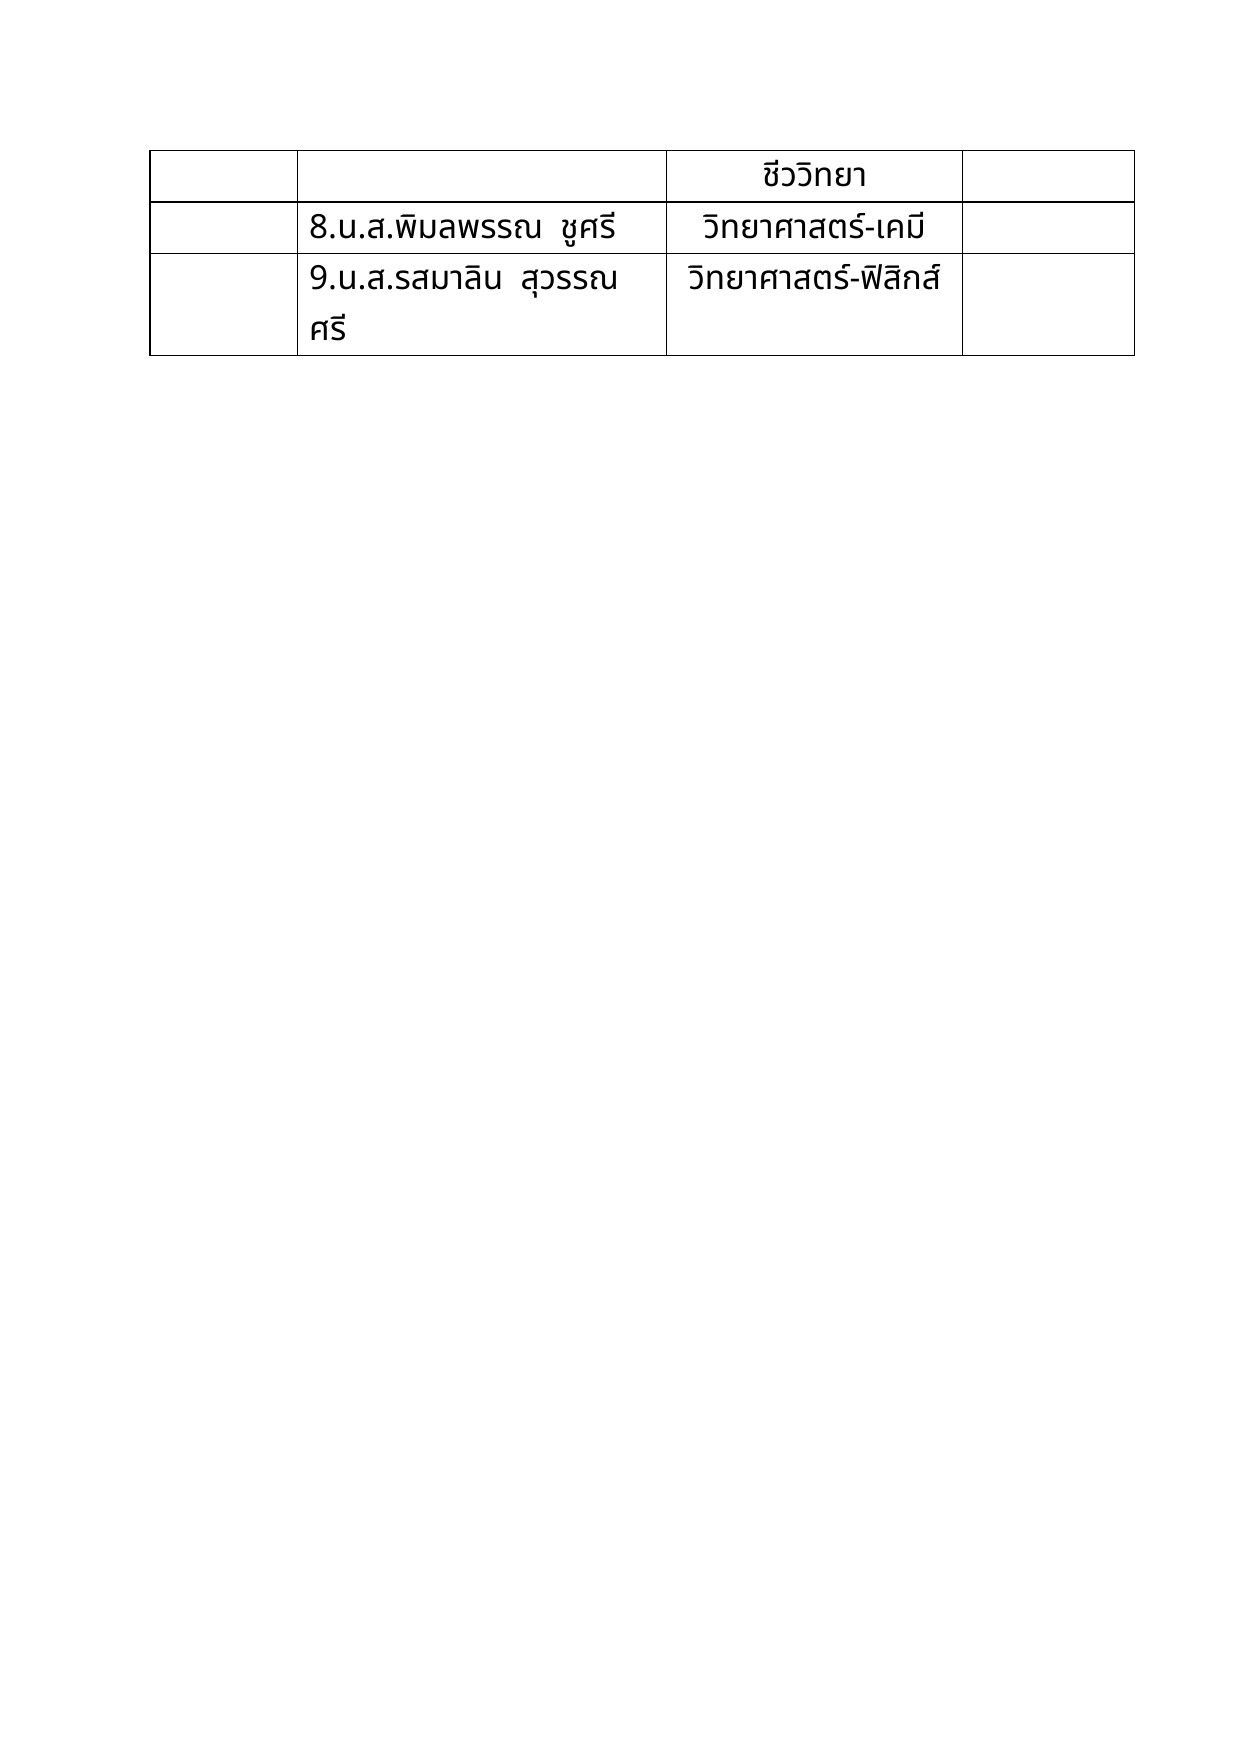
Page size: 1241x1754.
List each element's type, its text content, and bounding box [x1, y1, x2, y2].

table_cell [963, 151, 1134, 201]
table_cell วิทยาศาสตร์-ฟิสิกส์ [667, 254, 962, 355]
table_cell 8.น.ส.พิมลพรรณ ชูศรี [298, 203, 666, 253]
table_cell [151, 151, 297, 201]
table_cell [151, 203, 297, 253]
table_cell วิทยาศาสตร์-เคมี [667, 203, 962, 253]
table_cell [963, 203, 1134, 253]
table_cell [298, 151, 666, 201]
table_cell [151, 254, 297, 355]
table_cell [667, 151, 962, 201]
table_cell [963, 254, 1134, 355]
table_cell 9.น.ส.รสมาลิน สุวรรณศรี [298, 254, 666, 355]
